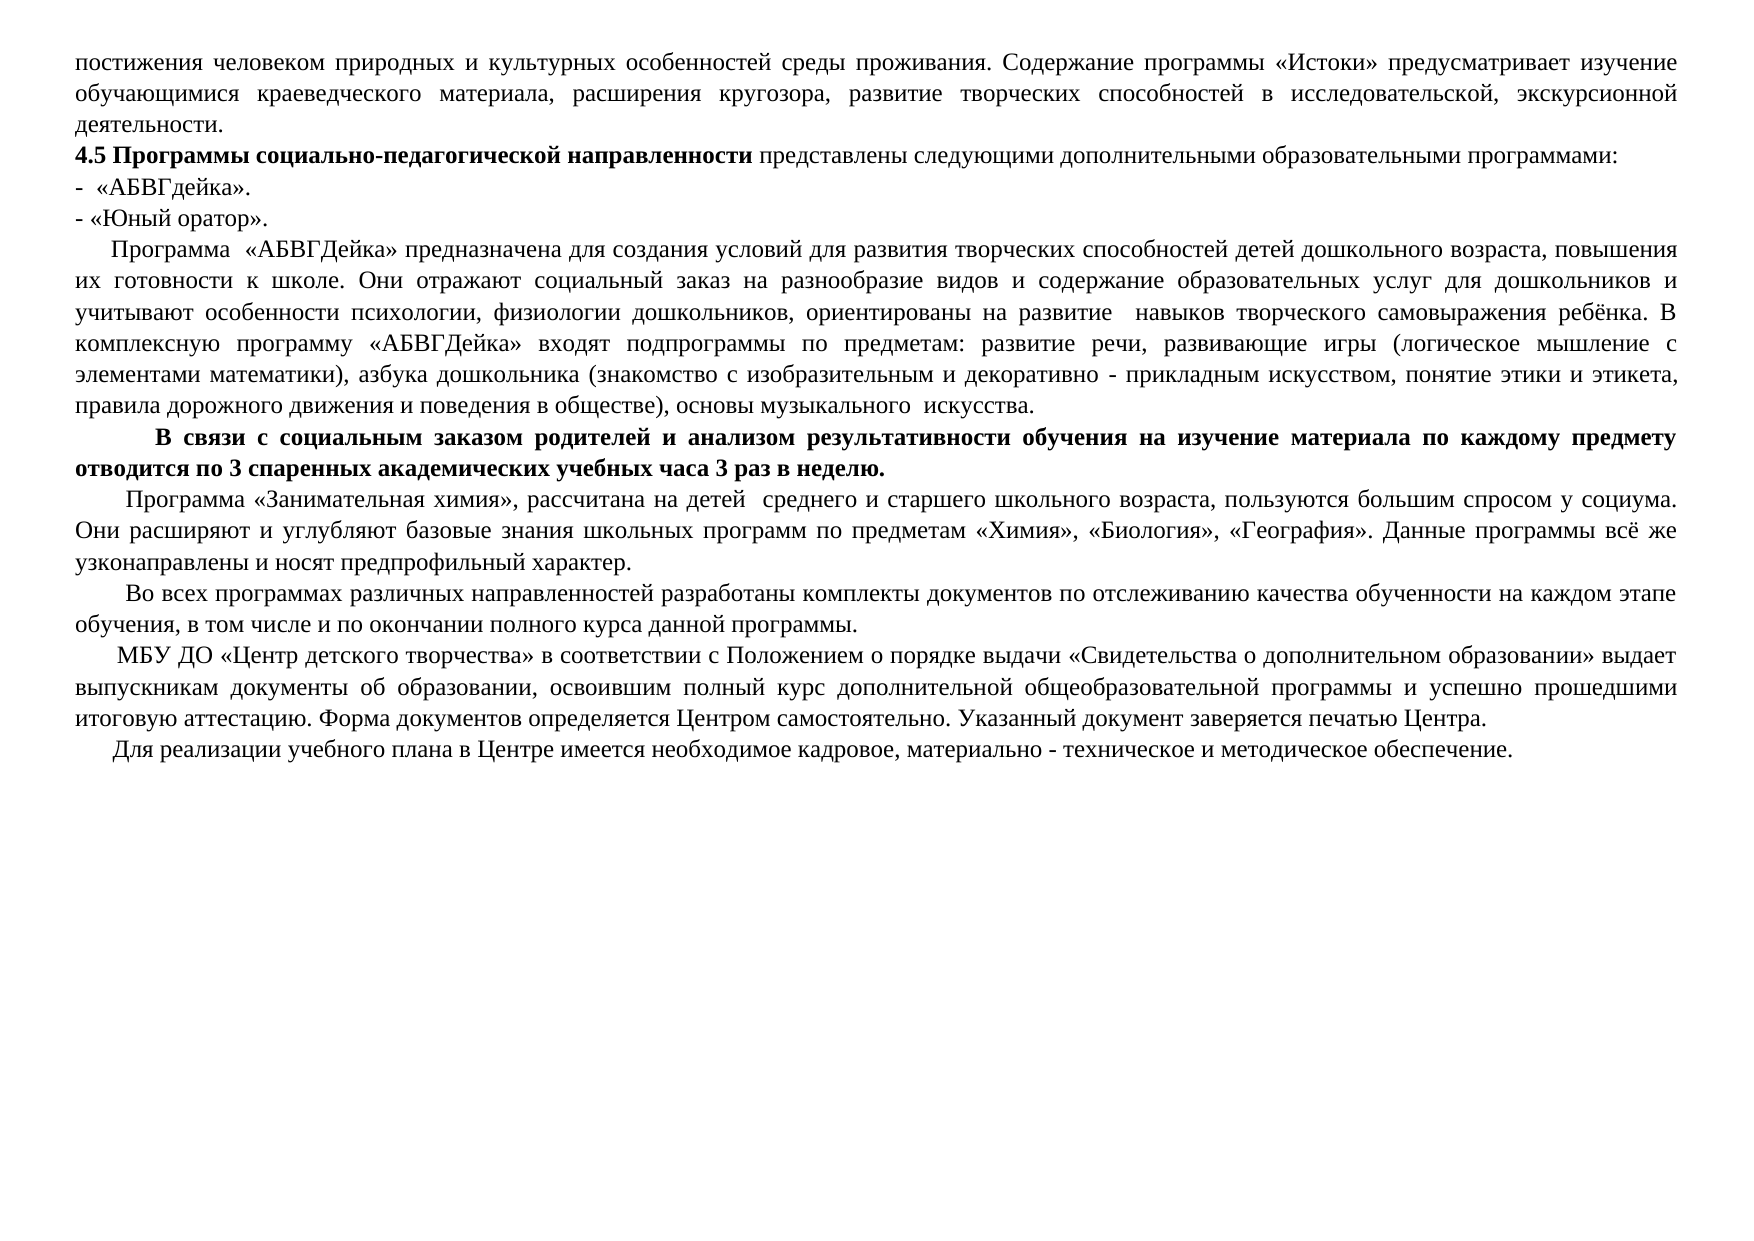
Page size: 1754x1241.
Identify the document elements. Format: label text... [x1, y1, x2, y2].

text Программа «АБВГДейка» предназначена для создания условий для развития творческих способностей детей дошкольного возраста, повышения их готовности к школе. Они отражают социальный заказ на разнообразие видов и содержание образовательных услуг для дошкольников и учитывают особенности психологии, физиологии дошкольников, ориентированы на развитие навыков творческого самовыражения ребёнка. В комплексную программу «АБВГДейка» входят подпрограммы по предметам: развитие речи, развивающие игры (логическое мышление с элементами математики), азбука дошкольника (знакомство с изобразительным и декоративно - прикладным искусством, понятие этики и этикета, правила дорожного движения и поведения в обществе), основы музыкального искусства. [75, 232, 1679, 419]
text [75, 44, 1679, 138]
text Для реализации учебного плана в Центре имеется необходимое кадровое, материально - техническое и методическое обеспечение. [75, 732, 1679, 763]
text 4.5 Программы социально-педагогической направленности представлены следующими дополнительными образовательными программами: [75, 138, 1679, 169]
text Во всех программах различных направленностей разработаны комплекты документов по отслеживанию качества обученности на каждом этапе обучения, в том числе и по окончании полного курса данной программы. [75, 576, 1679, 638]
text Программа «Занимательная химия», рассчитана на детей среднего и старшего школьного возраста, пользуются большим спросом у социума. Они расширяют и углубляют базовые знания школьных программ по предметам «Химия», «Биология», «География». Данные программы всё же узконаправлены и носят предпрофильный характер. [75, 482, 1679, 576]
text - «АБВГдейка». [75, 169, 1679, 201]
text - «Юный оратор». [75, 201, 1679, 232]
text В связи с социальным заказом родителей и анализом результативности обучения на изучение материала по каждому предмету отводится по 3 спаренных академических учебных часа 3 раз в неделю. [75, 419, 1679, 482]
text МБУ ДО «Центр детского творчества» в соответствии с Положением о порядке выдачи «Свидетельства о дополнительном образовании» выдает выпускникам документы об образовании, освоившим полный курс дополнительной общеобразовательной программы и успешно прошедшими итоговую аттестацию. Форма документов определяется Центром самостоятельно. Указанный документ заверяется печатью Центра. [75, 638, 1679, 732]
